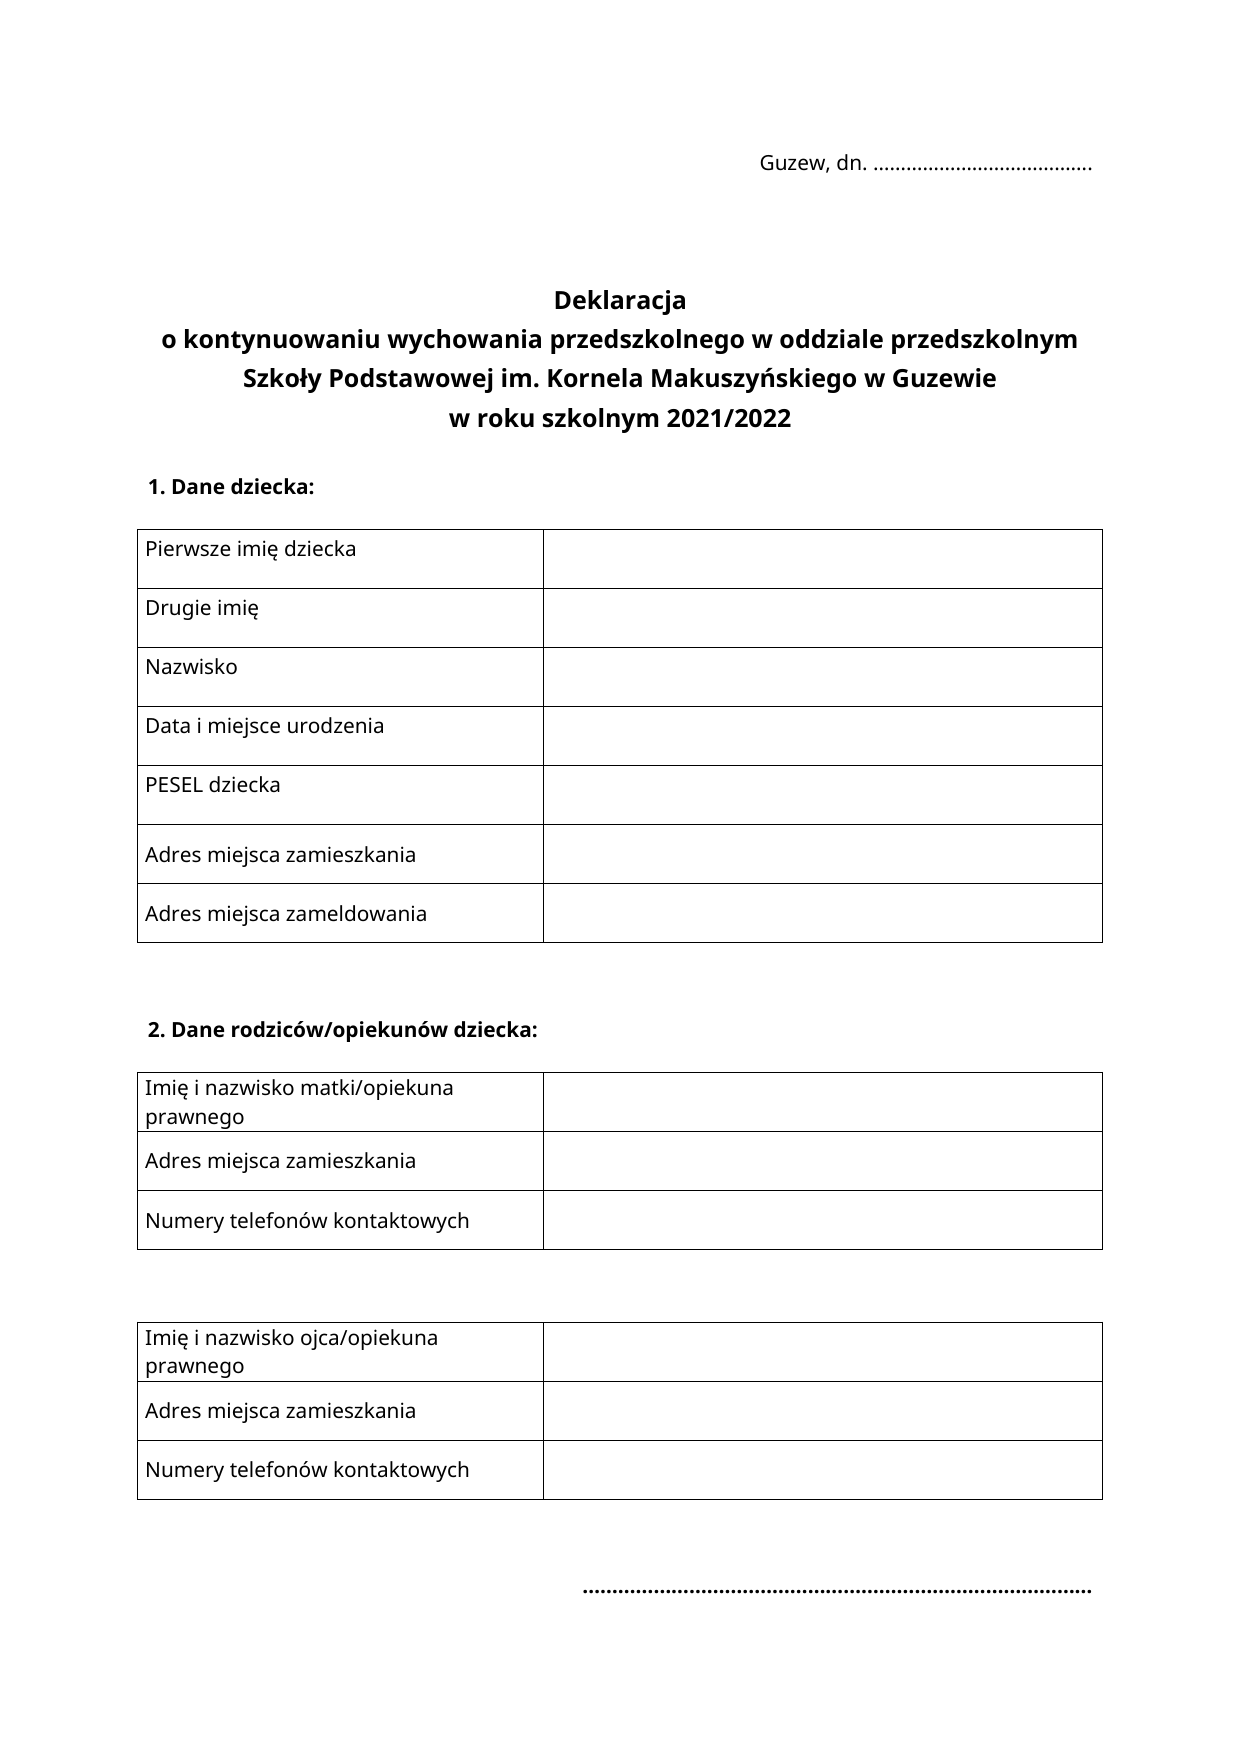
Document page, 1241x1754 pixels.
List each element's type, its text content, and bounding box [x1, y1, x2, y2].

table_cell Data i miejsce urodzenia [138, 707, 543, 765]
table_cell Nazwisko [138, 648, 543, 706]
table_header [544, 1073, 1102, 1131]
table_cell [544, 707, 1102, 765]
table_cell Numery telefonów kontaktowych [138, 1441, 543, 1499]
table_cell Adres miejsca zameldowania [138, 884, 543, 942]
table_header [544, 1323, 1102, 1381]
table_header Pierwsze imię dziecka [138, 530, 543, 588]
table_header [544, 530, 1102, 588]
text 1. Dane dziecka: [148, 472, 1093, 500]
table_cell Drugie imię [138, 589, 543, 647]
table_cell [544, 589, 1102, 647]
table_cell [544, 825, 1102, 883]
table_cell [544, 766, 1102, 824]
table_header Imię i nazwisko matki/opiekuna prawnego [138, 1073, 543, 1131]
text Deklaracja [148, 283, 1093, 317]
table_cell PESEL dziecka [138, 766, 543, 824]
table_cell [544, 1132, 1102, 1190]
table_cell [544, 1441, 1102, 1499]
table_cell Adres miejsca zamieszkania [138, 825, 543, 883]
table_header Imię i nazwisko ojca/opiekuna prawnego [138, 1323, 543, 1381]
text o kontynuowaniu wychowania przedszkolnego w oddziale przedszkolnym Szkoły Podstawowej im. Kornela Makuszyńskiego w Guzewie [148, 322, 1093, 395]
table_cell Numery telefonów kontaktowych [138, 1191, 543, 1249]
table_cell [544, 1191, 1102, 1249]
table_cell Adres miejsca zamieszkania [138, 1132, 543, 1190]
table_cell [544, 648, 1102, 706]
text 2. Dane rodziców/opiekunów dziecka: [148, 1015, 1093, 1043]
table_cell [544, 884, 1102, 942]
text ………………………..………………………………………………… [148, 1571, 1093, 1600]
table_cell [544, 1382, 1102, 1440]
table_cell Adres miejsca zamieszkania [138, 1382, 543, 1440]
text Guzew, dn. …………………………………. [148, 148, 1093, 176]
text w roku szkolnym 2021/2022 [148, 400, 1093, 434]
